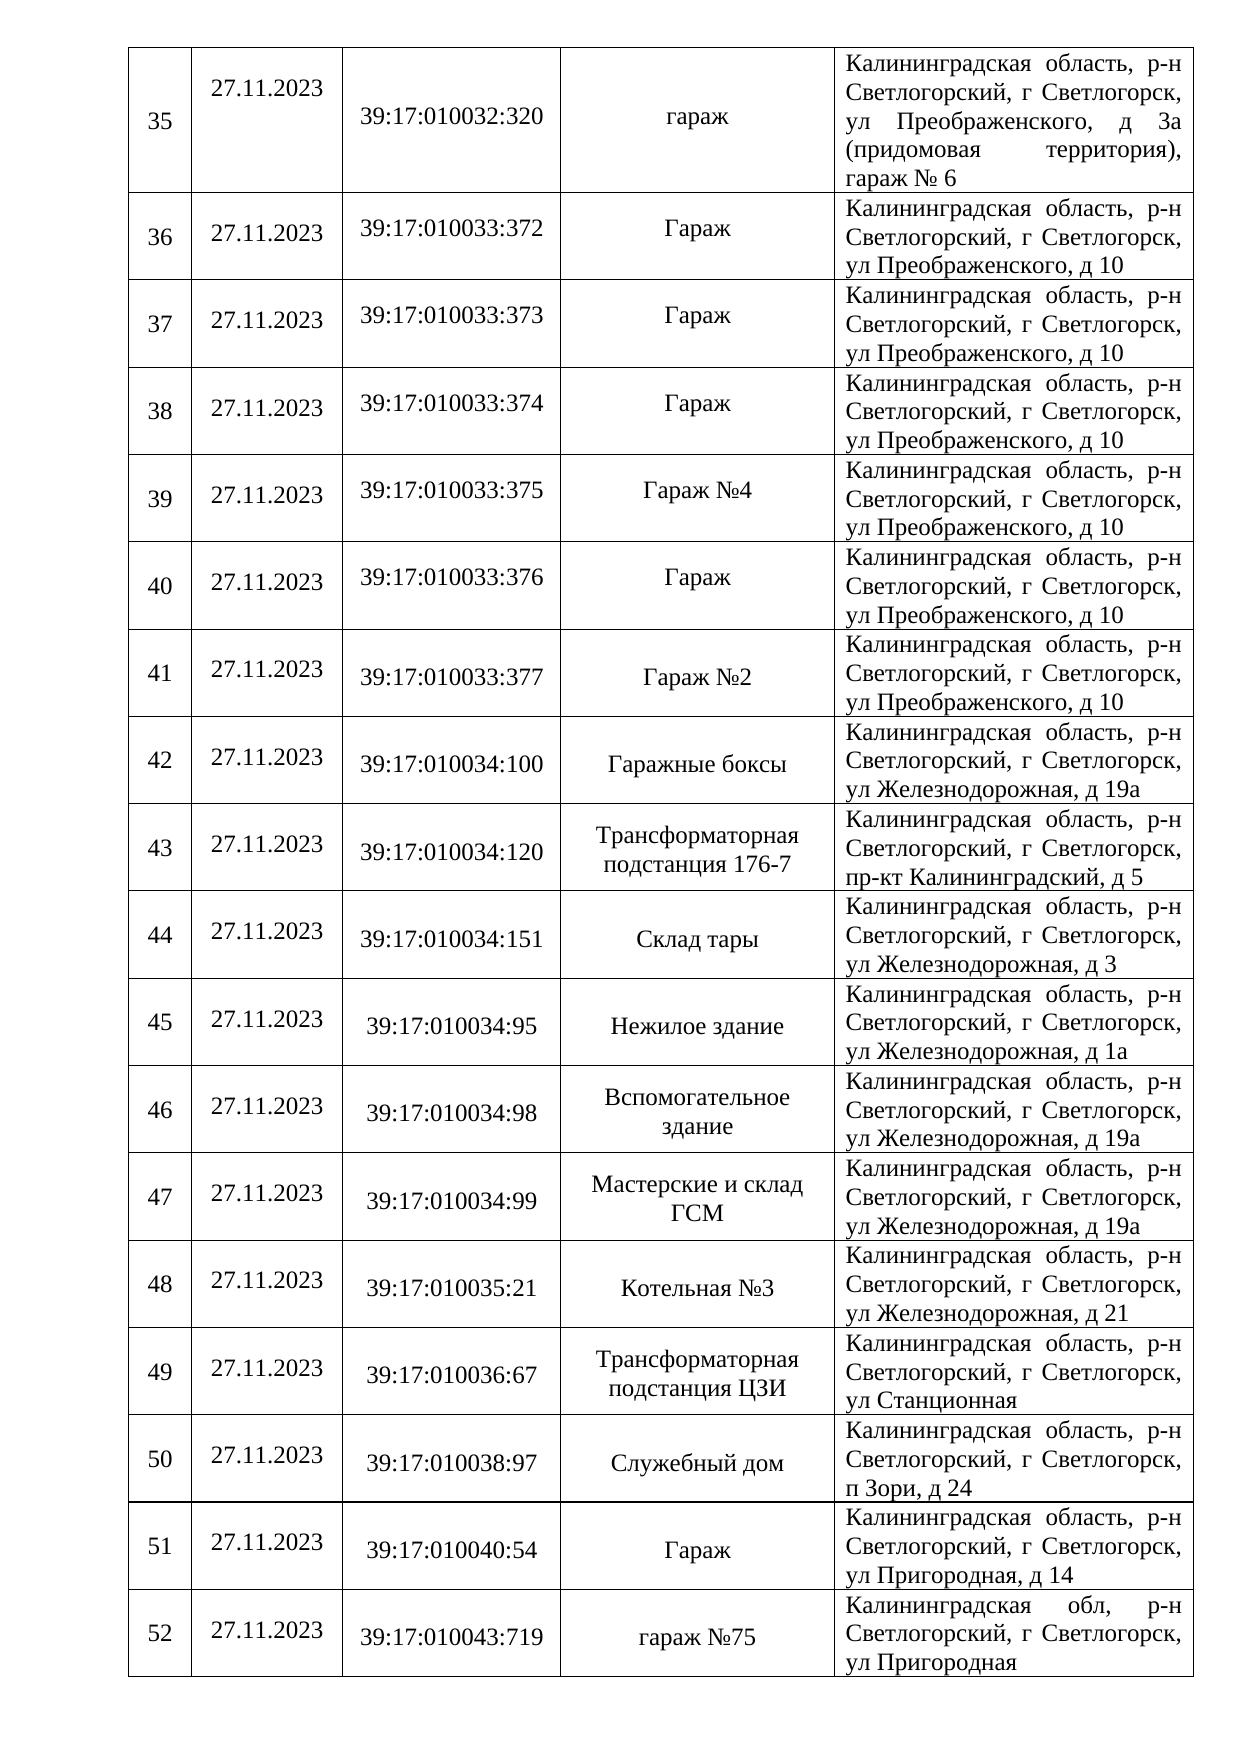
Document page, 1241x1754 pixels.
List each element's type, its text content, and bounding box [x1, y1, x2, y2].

table_cell 39 [129, 455, 191, 541]
table_cell Калининградская область, р-н Светлогорский, г Светлогорск, ул Преображенского, д 10 [835, 542, 1193, 628]
table_cell 39:17:010036:67 [343, 1328, 560, 1414]
table_cell Гараж №2 [561, 630, 834, 716]
table_cell 39:17:010035:21 [343, 1241, 560, 1327]
table_cell Трансформаторная подстанция 176-7 [561, 804, 834, 890]
table_cell 27.11.2023 [192, 1503, 342, 1589]
table_cell 43 [129, 804, 191, 890]
table_cell 39:17:010033:375 [343, 455, 560, 541]
table_cell 48 [129, 1241, 191, 1327]
table_cell 27.11.2023 [192, 717, 342, 803]
table_cell Калининградская область, р-н Светлогорский, г Светлогорск, ул Преображенского, д 10 [835, 630, 1193, 716]
table_cell 39:17:010033:372 [343, 193, 560, 279]
table_cell 42 [129, 717, 191, 803]
table_cell 52 [129, 1590, 191, 1676]
table_cell 27.11.2023 [192, 368, 342, 454]
table_cell 27.11.2023 [192, 1241, 342, 1327]
table_cell Калининградская область, р-н Светлогорский, г Светлогорск, ул Железнодорожная, д 3 [835, 891, 1193, 978]
table_cell Котельная №3 [561, 1241, 834, 1327]
table_cell Калининградская область, р-н Светлогорский, г Светлогорск, ул Железнодорожная, д 21 [835, 1241, 1193, 1327]
table_cell 27.11.2023 [192, 1415, 342, 1501]
table_cell 27.11.2023 [192, 1590, 342, 1676]
table_cell Калининградская область, р-н Светлогорский, г Светлогорск, ул Преображенского, д 10 [835, 368, 1193, 454]
table_cell гараж №75 [561, 1590, 834, 1676]
table_cell гараж [561, 48, 834, 192]
table_cell 51 [129, 1503, 191, 1589]
table_cell Гараж [561, 1503, 834, 1589]
table_cell Склад тары [561, 891, 834, 978]
table_cell 37 [129, 280, 191, 367]
table_cell 40 [129, 542, 191, 628]
table_cell Гараж №4 [561, 455, 834, 541]
table_cell 39:17:010034:98 [343, 1066, 560, 1152]
table_cell 27.11.2023 [192, 1328, 342, 1414]
table_cell Калининградская область, р-н Светлогорский, г Светлогорск, ул Преображенского, д 3а (придомовая территория), гараж № 6 [835, 48, 1193, 192]
table_cell Калининградская область, р-н Светлогорский, г Светлогорск, ул Железнодорожная, д 19а [835, 717, 1193, 803]
table_cell 39:17:010033:374 [343, 368, 560, 454]
table_cell Служебный дом [561, 1415, 834, 1501]
table_cell Трансформаторная подстанция ЦЗИ [561, 1328, 834, 1414]
table_cell Гаражные боксы [561, 717, 834, 803]
table_cell 46 [129, 1066, 191, 1152]
table_cell Нежилое здание [561, 979, 834, 1065]
table_cell Калининградская область, р-н Светлогорский, г Светлогорск, ул Преображенского, д 10 [835, 455, 1193, 541]
table_cell 39:17:010034:95 [343, 979, 560, 1065]
table_cell 39:17:010033:373 [343, 280, 560, 367]
table_cell 39:17:010033:377 [343, 630, 560, 716]
table_cell 27.11.2023 [192, 48, 342, 192]
table_cell Калининградская область, р-н Светлогорский, г Светлогорск, ул Станционная [835, 1328, 1193, 1414]
table_cell 47 [129, 1153, 191, 1239]
table_cell 27.11.2023 [192, 1066, 342, 1152]
table_cell Мастерские и склад ГСМ [561, 1153, 834, 1239]
table_cell 39:17:010032:320 [343, 48, 560, 192]
table_cell 27.11.2023 [192, 1153, 342, 1239]
table_cell 39:17:010043:719 [343, 1590, 560, 1676]
table_cell 39:17:010040:54 [343, 1503, 560, 1589]
table_cell 49 [129, 1328, 191, 1414]
table_cell 35 [129, 48, 191, 192]
table_cell 39:17:010034:151 [343, 891, 560, 978]
table_cell Калининградская область, р-н Светлогорский, г Светлогорск, ул Железнодорожная, д 19а [835, 1153, 1193, 1239]
table_cell Калининградская обл, р-н Светлогорский, г Светлогорск, ул Пригородная [835, 1590, 1193, 1676]
table_cell Гараж [561, 542, 834, 628]
table_cell 27.11.2023 [192, 280, 342, 367]
table_cell 44 [129, 891, 191, 978]
table_cell Калининградская область, р-н Светлогорский, г Светлогорск, ул Преображенского, д 10 [835, 193, 1193, 279]
table_cell Вспомогательное здание [561, 1066, 834, 1152]
table_cell Калининградская область, р-н Светлогорский, г Светлогорск, ул Преображенского, д 10 [835, 280, 1193, 367]
table_cell 27.11.2023 [192, 455, 342, 541]
table_cell 45 [129, 979, 191, 1065]
table_cell 39:17:010034:120 [343, 804, 560, 890]
table_cell Калининградская область, р-н Светлогорский, г Светлогорск, ул Железнодорожная, д 19а [835, 1066, 1193, 1152]
table_cell Гараж [561, 280, 834, 367]
table_cell 39:17:010034:100 [343, 717, 560, 803]
table_cell Гараж [561, 368, 834, 454]
table_cell 39:17:010033:376 [343, 542, 560, 628]
table_cell 39:17:010038:97 [343, 1415, 560, 1501]
table_cell 50 [129, 1415, 191, 1501]
table_cell 41 [129, 630, 191, 716]
table_cell 27.11.2023 [192, 542, 342, 628]
table_cell 38 [129, 368, 191, 454]
table_cell 27.11.2023 [192, 891, 342, 978]
table_cell Калининградская область, р-н Светлогорский, г Светлогорск, пр-кт Калининградский, д 5 [835, 804, 1193, 890]
table_cell Калининградская область, р-н Светлогорский, г Светлогорск, п Зори, д 24 [835, 1415, 1193, 1501]
table_cell Калининградская область, р-н Светлогорский, г Светлогорск, ул Пригородная, д 14 [835, 1503, 1193, 1589]
table_cell 36 [129, 193, 191, 279]
table_cell Гараж [561, 193, 834, 279]
table_cell Калининградская область, р-н Светлогорский, г Светлогорск, ул Железнодорожная, д 1а [835, 979, 1193, 1065]
table_cell 27.11.2023 [192, 804, 342, 890]
table_cell 27.11.2023 [192, 193, 342, 279]
table_cell 27.11.2023 [192, 630, 342, 716]
table_cell 39:17:010034:99 [343, 1153, 560, 1239]
table_cell 27.11.2023 [192, 979, 342, 1065]
